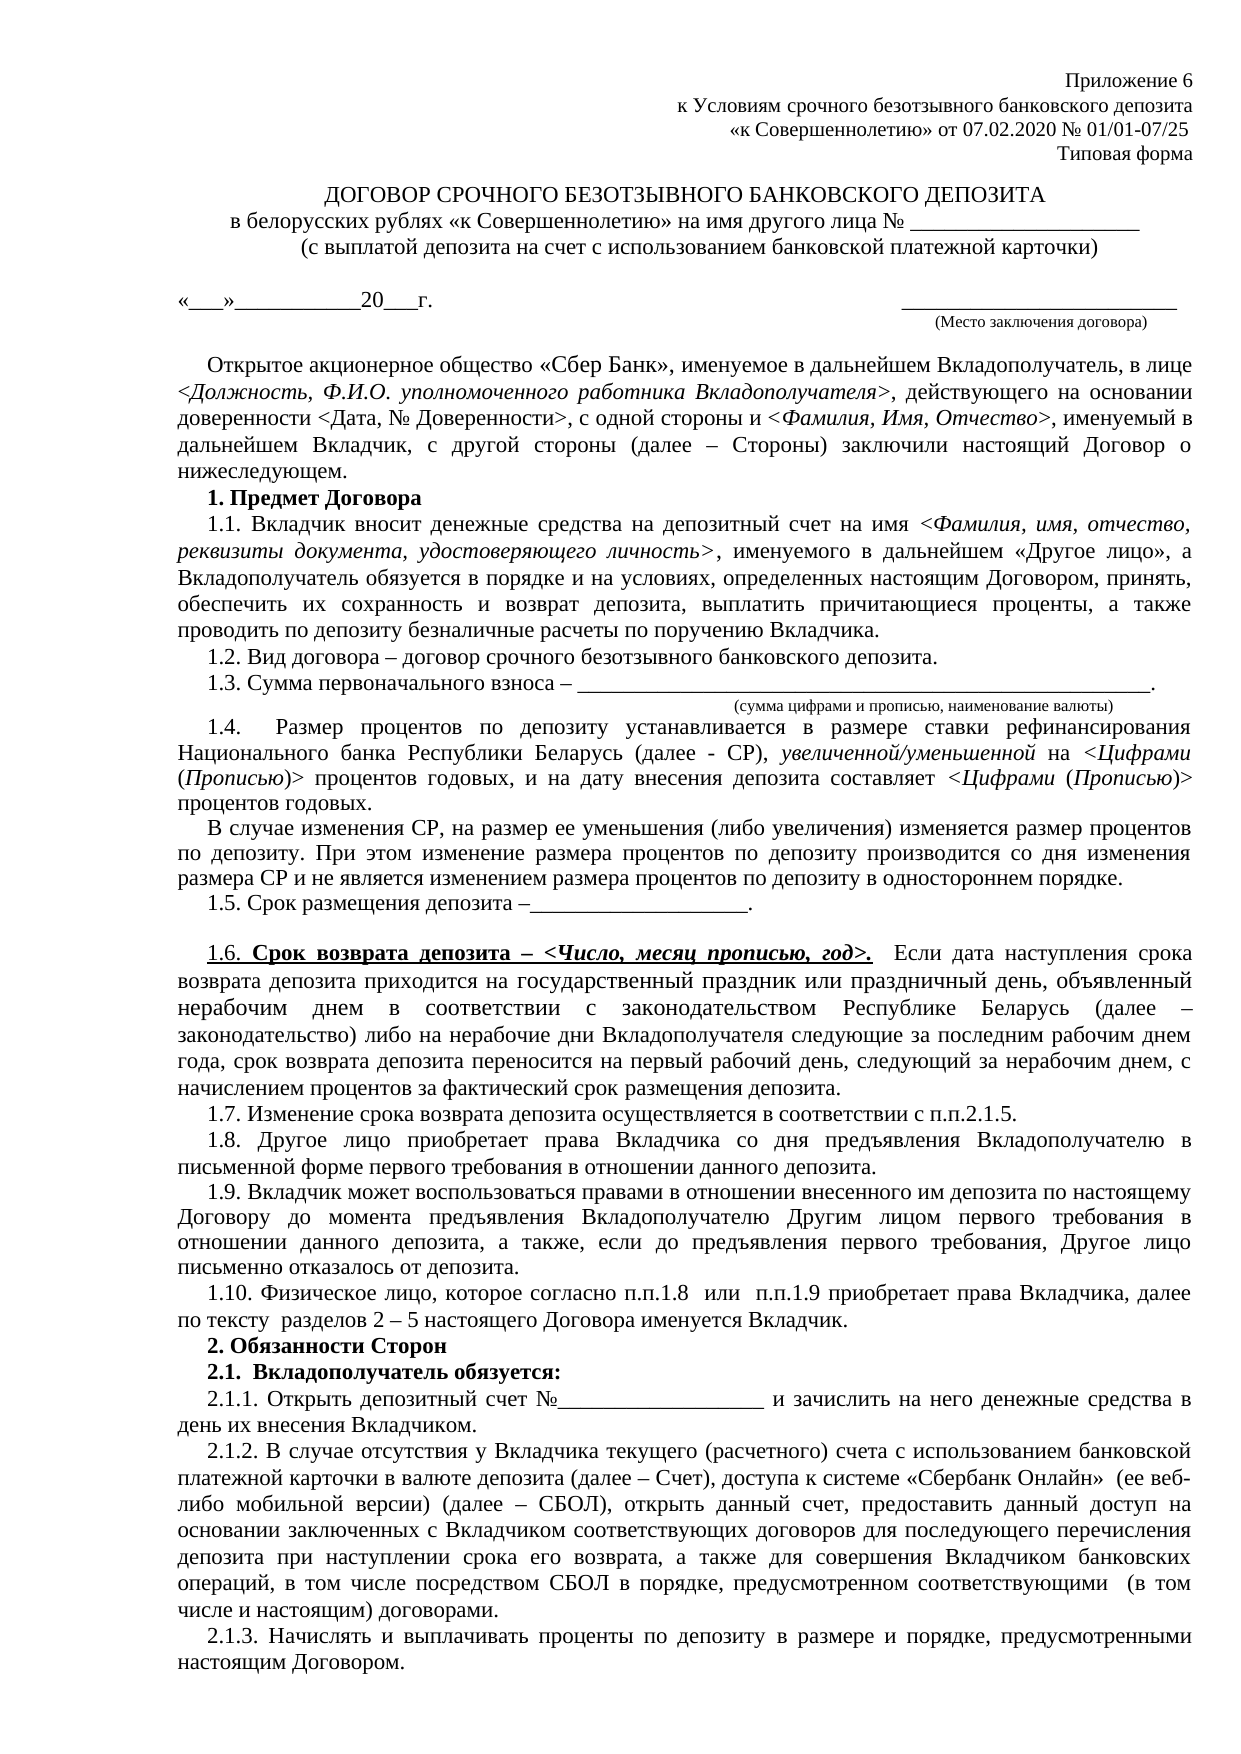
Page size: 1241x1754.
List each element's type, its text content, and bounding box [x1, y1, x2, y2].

text (с выплатой депозита на счет с использованием банковской платежной карточки) [177, 233, 1193, 259]
text 2. Обязанности Сторон [177, 1332, 1193, 1358]
text 1.5. Срок размещения депозита –___________________. [177, 890, 1193, 915]
text ДОГОВОР СРОЧНОГО БЕЗОТЗЫВНОГО БАНКОВСКОГО ДЕПОЗИТА [177, 186, 1193, 207]
text 1.2. Вид договора – договор срочного безотзывного банковского депозита. [177, 643, 1193, 669]
text 2.1.1. Открыть депозитный счет №__________________ и зачислить на него денежные средства в день их внесения Вкладчиком. [177, 1385, 1193, 1437]
text 2.1.2. В случае отсутствия у Вкладчика текущего (расчетного) счета с использованием банковской платежной карточки в валюте депозита (далее – Счет), доступа к системе «Сбербанк Онлайн» (ее веб- либо мобильной версии) (далее – СБОЛ), открыть данный счет, предоставить данный доступ на основании заключенных с Вкладчиком соответствующих договоров для последующего перечисления депозита при наступлении срока его возврата, а также для совершения Вкладчиком банковских операций, в том числе посредством СБОЛ в порядке, предусмотренном соответствующими (в том числе и настоящим) договорами. [177, 1437, 1193, 1622]
text «к Совершеннолетию» от 07.02.2020 № 01/01-07/25 [177, 117, 1193, 141]
text к Условиям срочного безотзывного банковского депозита [177, 92, 1193, 117]
text 2.1. Вкладополучатель обязуется: [177, 1358, 1193, 1385]
text 1. Предмет Договора [177, 483, 1193, 510]
text Типовая форма [177, 141, 1193, 165]
text «___»___________20___г. ________________________ [177, 286, 1193, 312]
text 1.4. Размер процентов по депозиту устанавливается в размере ставки рефинансирования Национального банка Республики Беларусь (далее - СР), увеличенной/уменьшенной на <Цифрами (Прописью)> процентов годовых, и на дату внесения депозита составляет <Цифрами (Прописью)> процентов годовых. [177, 715, 1193, 815]
text 1.3. Сумма первоначального взноса – __________________________________________________. [177, 669, 1193, 696]
text 1.7. Изменение срока возврата депозита осуществляется в соответствии с п.п.2.1.5. [177, 1100, 1193, 1126]
text (сумма цифрами и прописью, наименование валюты) [201, 696, 1193, 715]
text 2.1.3. Начислять и выплачивать проценты по депозиту в размере и порядке, предусмотренными настоящим Договором. [177, 1622, 1193, 1675]
text 1.6. Срок возврата депозита – <Число, месяц прописью, год>. Если дата наступления срока возврата депозита приходится на государственный праздник или праздничный день, объявленный нерабочим днем в соответствии с законодательством Республике Беларусь (далее – законодательство) либо на нерабочие дни Вкладополучателя следующие за последним рабочим днем года, срок возврата депозита переносится на первый рабочий день, следующий за нерабочим днем, с начислением процентов за фактический срок размещения депозита. [177, 939, 1193, 1100]
text 1.8. Другое лицо приобретает права Вкладчика со дня предъявления Вкладополучателю в письменной форме первого требования в отношении данного депозита. [177, 1126, 1193, 1179]
text Открытое акционерное общество «Сбер Банк», именуемое в дальнейшем Вкладополучатель, в лице <Должность, Ф.И.О. уполномоченного работника Вкладополучателя>, действующего на основании доверенности <Дата, № Доверенности>, с одной стороны и <Фамилия, Имя, Отчество>, именуемый в дальнейшем Вкладчик, с другой стороны (далее – Стороны) заключили настоящий Договор о нижеследующем. [177, 351, 1193, 483]
text В случае изменения СР, на размер ее уменьшения (либо увеличения) изменяется размер процентов по депозиту. При этом изменение размера процентов по депозиту производится со дня изменения размера СР и не является изменением размера процентов по депозиту в одностороннем порядке. [177, 815, 1193, 890]
text 1.1. Вкладчик вносит денежные средства на депозитный счет на имя <Фамилия, имя, отчество, реквизиты документа, удостоверяющего личность>, именуемого в дальнейшем «Другое лицо», а Вкладополучатель обязуется в порядке и на условиях, определенных настоящим Договором, принять, обеспечить их сохранность и возврат депозита, выплатить причитающиеся проценты, а также проводить по депозиту безналичные расчеты по поручению Вкладчика. [177, 510, 1193, 643]
text 1.10. Физическое лицо, которое согласно п.п.1.8 или п.п.1.9 приобретает права Вкладчика, далее по тексту разделов 2 – 5 настоящего Договора именуется Вкладчик. [177, 1279, 1193, 1332]
text 1.9. Вкладчик может воспользоваться правами в отношении внесенного им депозита по настоящему Договору до момента предъявления Вкладополучателю Другим лицом первого требования в отношении данного депозита, а также, если до предъявления первого требования, Другое лицо письменно отказалось от депозита. [177, 1179, 1193, 1279]
text (Место заключения договора) [177, 312, 1193, 331]
text Приложение 6 [177, 68, 1193, 92]
text в белорусских рублях «к Совершеннолетию» на имя другого лица № ____________________ [177, 207, 1193, 233]
